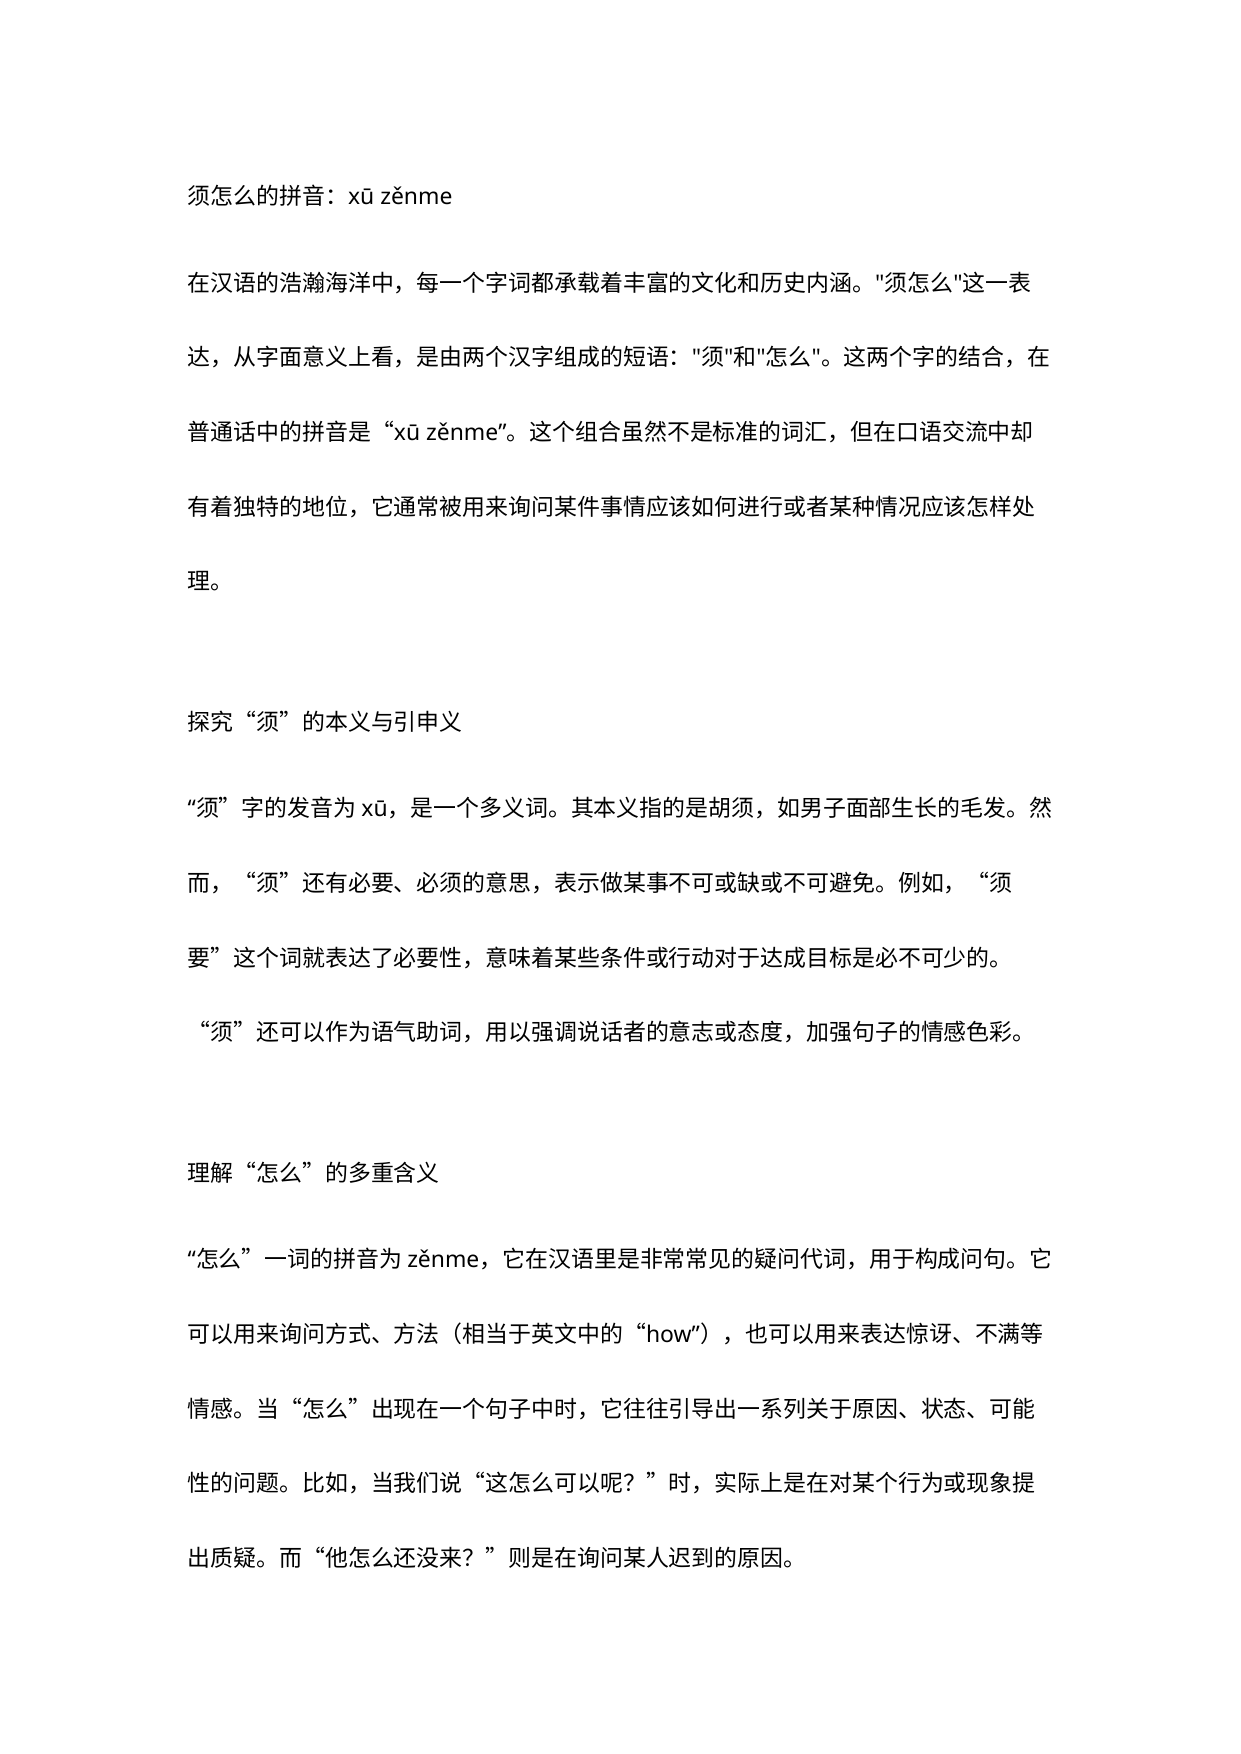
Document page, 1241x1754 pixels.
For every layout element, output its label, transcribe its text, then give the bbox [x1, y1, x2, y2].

text 探究“须”的本义与引申义 [187, 688, 1053, 753]
text 须怎么的拼音：xū zěnme [187, 162, 1053, 227]
text 在汉语的浩瀚海洋中，每一个字词都承载着丰富的文化和历史内涵。"须怎么"这一表达，从字面意义上看，是由两个汉字组成的短语："须"和"怎么"。这两个字的结合，在普通话中的拼音是“xū zěnme”。这个组合虽然不是标准的词汇，但在口语交流中却有着独特的地位，它通常被用来询问某件事情应该如何进行或者某种情况应该怎样处理。 [187, 249, 1053, 612]
text “须”字的发音为 xū，是一个多义词。其本义指的是胡须，如男子面部生长的毛发。然而，“须”还有必要、必须的意思，表示做某事不可或缺或不可避免。例如，“须要”这个词就表达了必要性，意味着某些条件或行动对于达成目标是必不可少的。“须”还可以作为语气助词，用以强调说话者的意志或态度，加强句子的情感色彩。 [187, 774, 1053, 1063]
text “怎么”一词的拼音为 zěnme，它在汉语里是非常常见的疑问代词，用于构成问句。它可以用来询问方式、方法（相当于英文中的“how”），也可以用来表达惊讶、不满等情感。当“怎么”出现在一个句子中时，它往往引导出一系列关于原因、状态、可能性的问题。比如，当我们说“这怎么可以呢？”时，实际上是在对某个行为或现象提出质疑。而“他怎么还没来？”则是在询问某人迟到的原因。 [187, 1225, 1053, 1589]
text 理解“怎么”的多重含义 [187, 1139, 1053, 1204]
